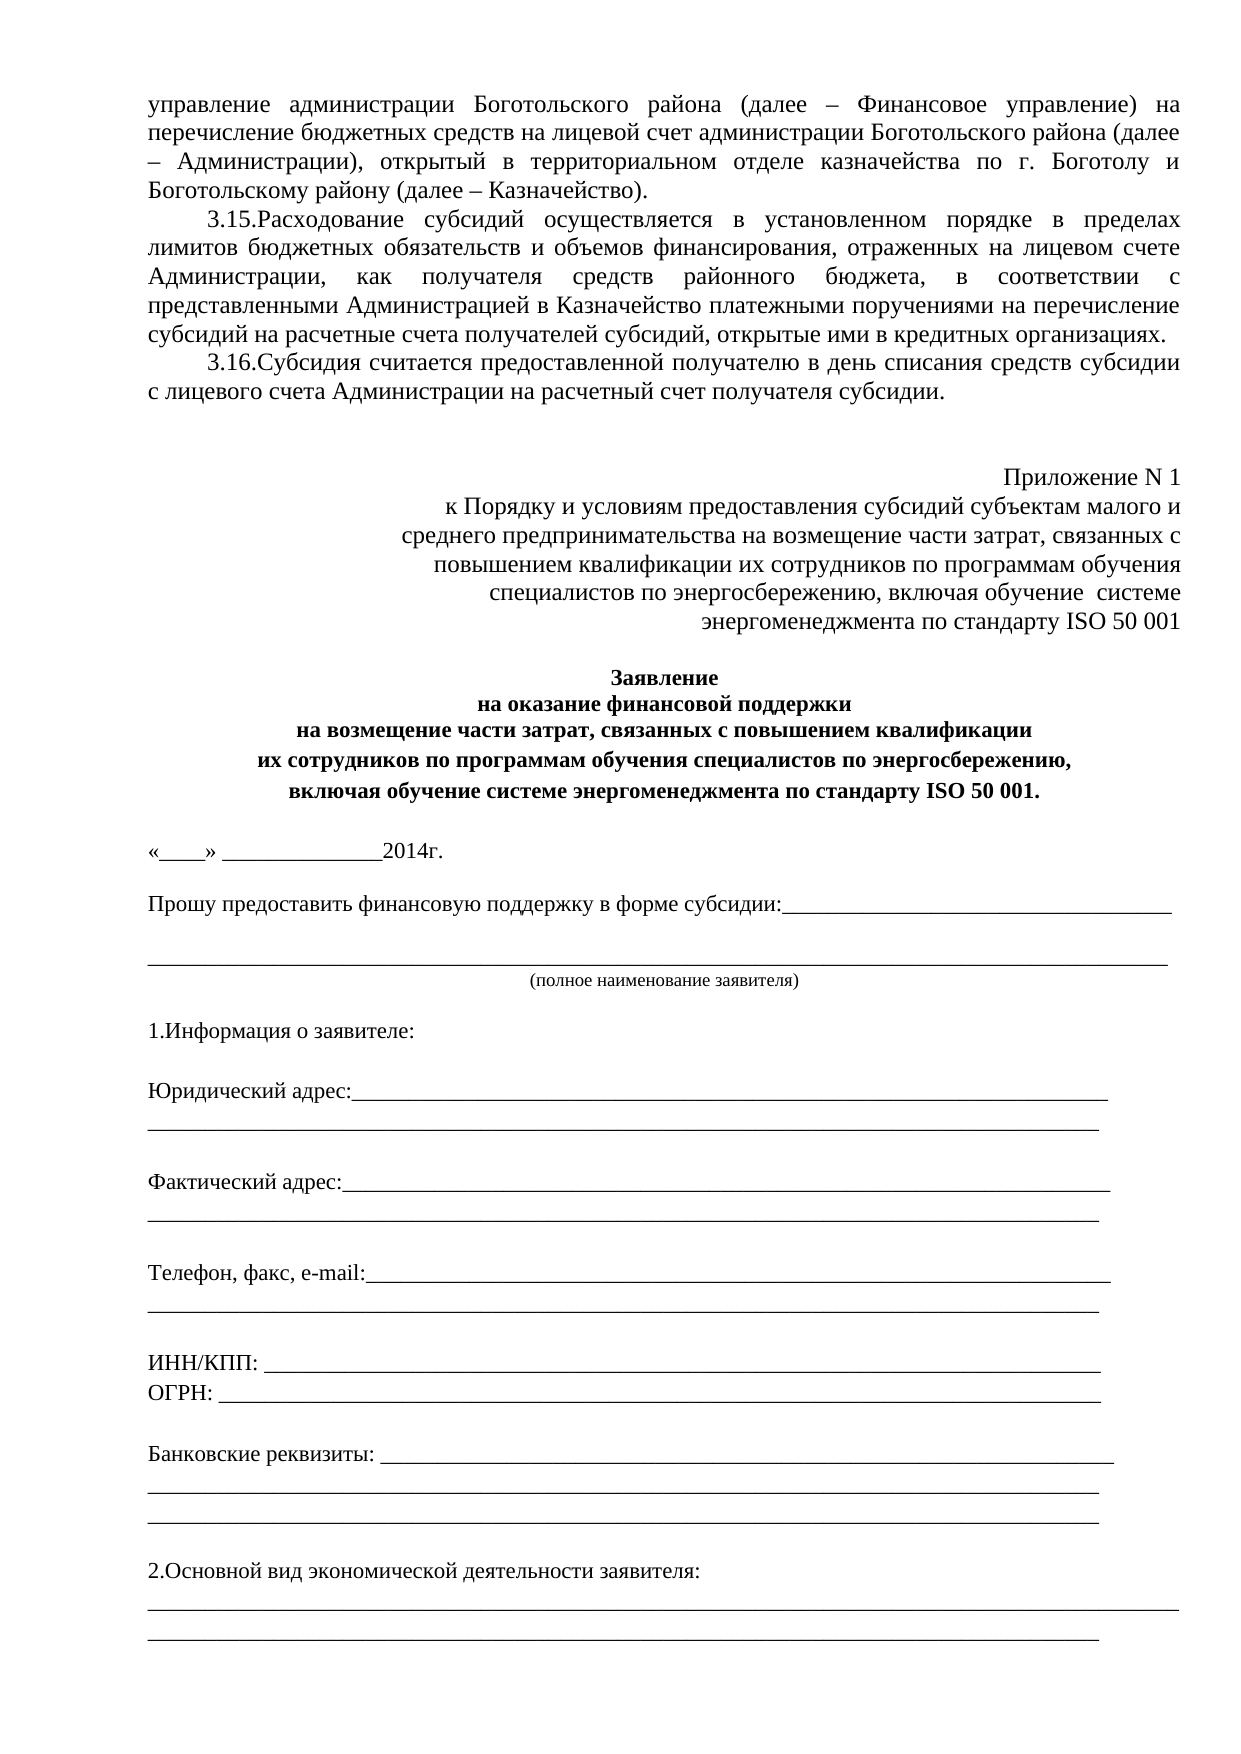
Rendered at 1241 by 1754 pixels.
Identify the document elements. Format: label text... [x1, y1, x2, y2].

text на оказание финансовой поддержки [148, 690, 1181, 716]
text 3.16.Субсидия считается предоставленной получателю в день списания средств субсидии с лицевого счета Администрации на расчетный счет получателя субсидии. [148, 347, 1181, 405]
text ___________________________________________________________________________________ [148, 1500, 1181, 1527]
text Юридический адрес:__________________________________________________________________ [148, 1077, 1181, 1104]
text к Порядку и условиям предоставления субсидий субъектам малого и [148, 491, 1181, 520]
text 1.Информация о заявителе: [148, 1017, 1181, 1043]
text ___________________________________________________________________________________ [148, 1198, 1181, 1224]
text на возмещение части затрат, связанных с повышением квалификации [148, 716, 1181, 743]
text Прошу предоставить финансовую поддержку в форме субсидии:__________________________________ [148, 890, 1181, 916]
text ОГРН: _____________________________________________________________________________ [148, 1379, 1181, 1406]
text включая обучение системе энергоменеджмента по стандарту ISO 50 001. [148, 777, 1181, 803]
text специалистов по энергосбережению, включая обучение системе [148, 577, 1181, 606]
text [148, 89, 1181, 204]
text _________________________________________________________________________________________ [148, 943, 1181, 969]
text энергоменеджмента по стандарту ISO 50 001 [148, 606, 1181, 635]
text ИНН/КПП: _________________________________________________________________________ [148, 1349, 1181, 1376]
text Телефон, факс, e-mail:_________________________________________________________________ [148, 1258, 1181, 1285]
text Приложение N 1 [148, 462, 1181, 491]
text среднего предпринимательства на возмещение части затрат, связанных с [148, 520, 1181, 549]
text повышением квалификации их сотрудников по программам обучения [148, 549, 1181, 577]
text ___________________________________________________________________________________ [148, 1470, 1181, 1496]
text 2.Основной вид экономической деятельности заявителя: [148, 1557, 1181, 1583]
text Заявление [148, 664, 1181, 690]
text Фактический адрес:___________________________________________________________________ [148, 1168, 1181, 1194]
text ___________________________________________________________________________________ [148, 1289, 1181, 1315]
text ___________________________________________________________________________________ [148, 1107, 1181, 1134]
text «____» ______________2014г. [148, 837, 1181, 863]
text _____________________________________________________________________________________________________________________________________________________________________________ [148, 1587, 1181, 1643]
text (полное наименование заявителя) [148, 969, 1181, 991]
text Банковские реквизиты: ________________________________________________________________ [148, 1440, 1181, 1466]
text 3.15.Расходование субсидий осуществляется в установленном порядке в пределах лимитов бюджетных обязательств и объемов финансирования, отраженных на лицевом счете Администрации, как получателя средств районного бюджета, в соответствии с представленными Администрацией в Казначейство платежными поручениями на перечисление субсидий на расчетные счета получателей субсидий, открытые ими в кредитных организациях. [148, 204, 1181, 347]
text их сотрудников по программам обучения специалистов по энергосбережению, [148, 747, 1181, 773]
